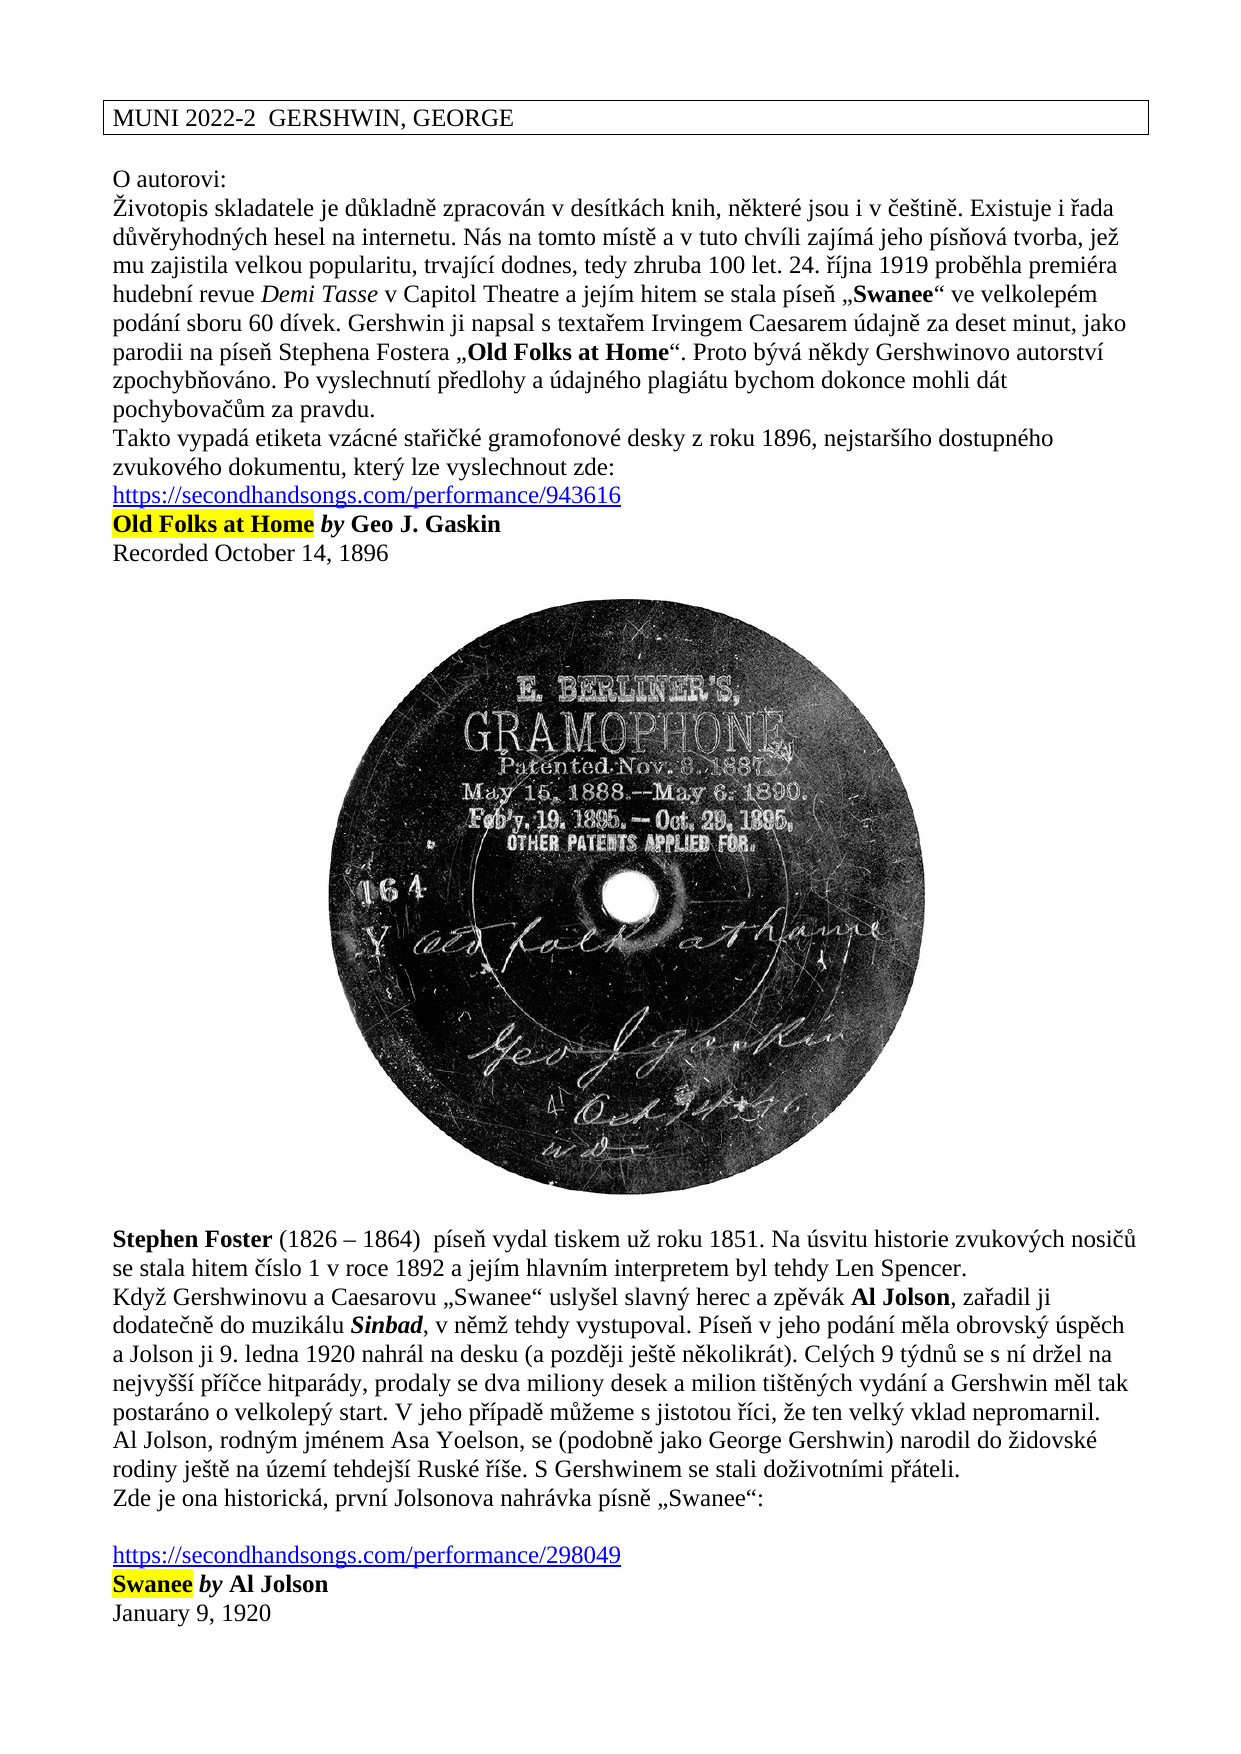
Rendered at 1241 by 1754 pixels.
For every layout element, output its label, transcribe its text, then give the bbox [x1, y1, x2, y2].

text MUNI 2022-2 GERSHWIN, GEORGE [104, 101, 1148, 134]
text Old Folks at Home by Geo J. Gaskin [314, 509, 1140, 538]
text Zde je ona historická, první Jolsonova nahrávka písně „Swanee“: [112, 1483, 1140, 1512]
text Životopis skladatele je důkladně zpracován v desítkách knih, některé jsou i v češtině. Existuje i řada důvěryhodných hesel na internetu. Nás na tomto místě a v tuto chvíli zajímá jeho písňová tvorba, jež mu zajistila velkou popularitu, trvající dodnes, tedy zhruba 100 let. 24. října 1919 proběhla premiéra hudební revue Demi Tasse v Capitol Theatre a jejím hitem se stala píseň „Swanee“ ve velkolepém podání sboru 60 dívek. Gershwin ji napsal s textařem Irvingem Caesarem údajně za deset minut, jako parodii na píseň Stephena Fostera „Old Folks at Home“. Proto bývá někdy Gershwinovo autorství zpochybňováno. Po vyslechnutí předlohy a údajného plagiátu bychom dokonce mohli dát pochybovačům za pravdu. [112, 193, 1140, 423]
text O autorovi: [112, 164, 1140, 193]
text Al Jolson, rodným jménem Asa Yoelson, se (podobně jako George Gershwin) narodil do židovské rodiny ještě na území tehdejší Ruské říše. S Gershwinem se stali doživotními přáteli. [112, 1425, 1140, 1483]
text Když Gershwinovu a Caesarovu „Swanee“ uslyšel slavný herec a zpěvák Al Jolson, zařadil ji dodatečně do muzikálu Sinbad, v němž tehdy vystupoval. Píseň v jeho podání měla obrovský úspěch a Jolson ji 9. ledna 1920 nahrál na desku (a později ještě několikrát). Celých 9 týdnů se s ní držel na nejvyšší příčce hitparády, prodaly se dva miliony desek a milion tištěných vydání a Gershwin měl tak postaráno o velkolepý start. V jeho případě můžeme s jistotou říci, že ten velký vklad nepromarnil. [112, 1282, 1140, 1425]
picture [326, 595, 926, 1196]
text https://secondhandsongs.com/performance/943616 [112, 480, 1140, 509]
text https://secondhandsongs.com/performance/298049 [112, 1540, 1140, 1569]
text Stephen Foster (1826 – 1864) píseň vydal tiskem už roku 1851. Na úsvitu historie zvukových nosičů se stala hitem číslo 1 v roce 1892 a jejím hlavním interpretem byl tehdy Len Spencer. [112, 1224, 1140, 1282]
text January 9, 1920 [112, 1598, 1140, 1627]
text Takto vypadá etiketa vzácné stařičké gramofonové desky z roku 1896, nejstaršího dostupného zvukového dokumentu, který lze vyslechnout zde: [112, 423, 1140, 480]
text Swanee by Al Jolson [193, 1569, 1140, 1598]
text Recorded October 14, 1896 [112, 538, 1140, 567]
